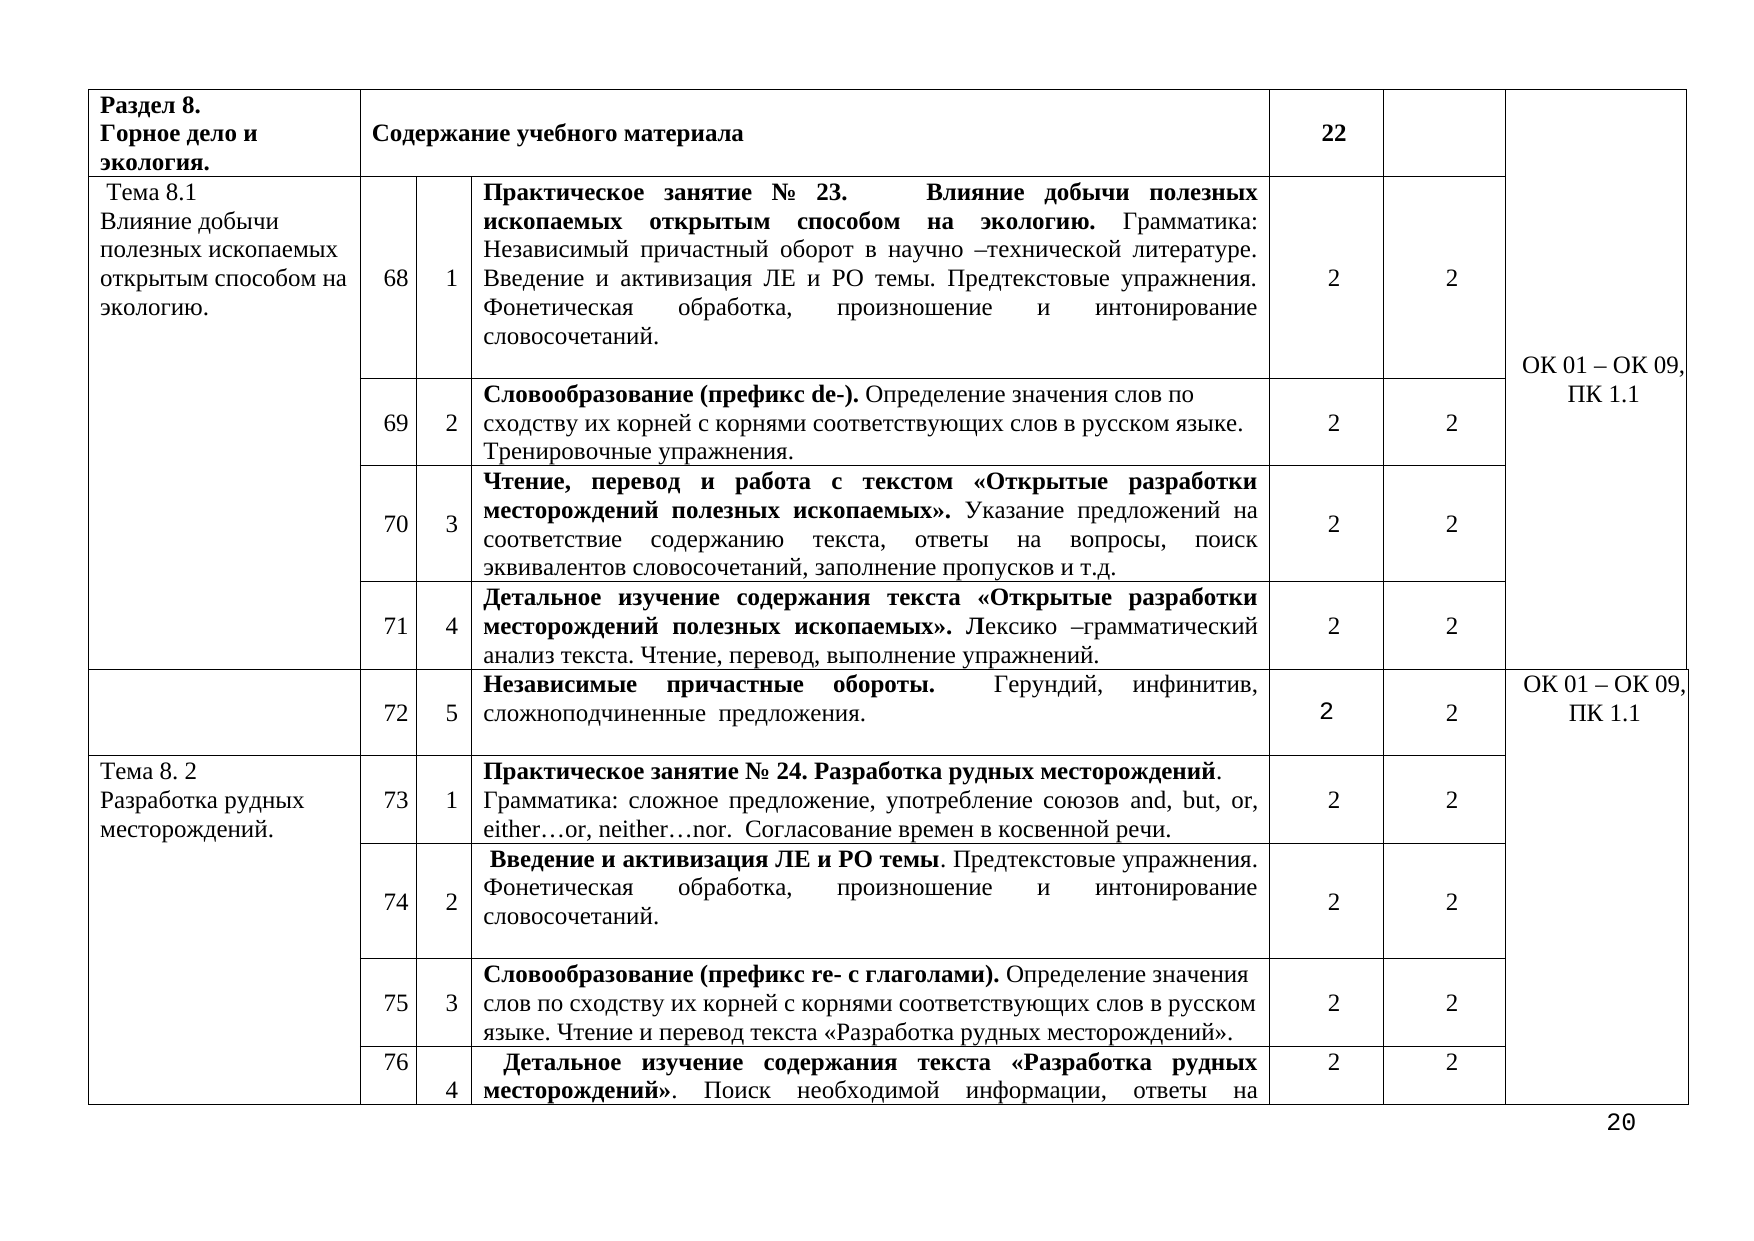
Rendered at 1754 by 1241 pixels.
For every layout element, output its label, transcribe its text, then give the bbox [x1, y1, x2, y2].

table_cell 2 [417, 844, 471, 958]
table_cell 3 [417, 959, 471, 1046]
table_cell 4 [417, 582, 471, 668]
table_cell 2 [1384, 844, 1505, 958]
table_cell Практическое занятие № 23. Влияние добычи полезных ископаемых открытым способом на экологию. Грамматика: Независимый причастный оборот в научно –технической литературе. Введение и активизация ЛЕ и РО темы. Предтекстовые упражнения. Фонетическая обработка, произношение и интонирование словосочетаний. [472, 177, 1269, 378]
table_cell 2 [1384, 959, 1505, 1046]
table_cell Тема 8.1 Влияние добычи полезных ископаемых открытым способом на экологию. [89, 177, 360, 668]
table_cell Тема 8. 2 Разработка рудных месторождений. [89, 756, 360, 1104]
table_cell 1 [417, 756, 471, 843]
table_cell Раздел 8. Горное дело и экология. [89, 90, 360, 176]
table_cell 4 [417, 1047, 471, 1104]
table_cell 2 [417, 379, 471, 465]
table_cell Независимые причастные обороты. Герундий, инфинитив, сложноподчиненные предложения. [472, 670, 1269, 755]
table_cell Введение и активизация ЛЕ и РО темы. Предтекстовые упражнения. Фонетическая обработка, произношение и интонирование словосочетаний. [472, 844, 1269, 958]
table_cell 2 [1384, 466, 1505, 581]
table_cell ОК 01 – ОК 09, ПК 1.1 [1506, 90, 1686, 668]
table_cell 70 [361, 466, 416, 581]
table_cell 71 [361, 582, 416, 668]
table_cell 75 [361, 959, 416, 1046]
table_cell Детальное изучение содержания текста «Открытые разработки месторождений полезных ископаемых». Лексико –грамматический анализ текста. Чтение, перевод, выполнение упражнений. [472, 582, 1269, 668]
table_cell 1 [417, 177, 471, 378]
table_cell [89, 670, 360, 755]
table_cell 2 [1384, 379, 1505, 465]
table_cell Практическое занятие № 24. Разработка рудных месторождений. Грамматика: сложное предложение, употребление союзов and, but, or, either…or, neither…nor. Согласование времен в косвенной речи. [472, 756, 1269, 843]
table_cell 76 [361, 1047, 416, 1104]
table_cell 73 [361, 756, 416, 843]
table_cell 2 [1384, 1047, 1505, 1104]
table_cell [472, 1047, 1269, 1104]
table_cell 69 [361, 379, 416, 465]
table_cell 2 [1270, 1047, 1383, 1104]
table_cell 2 [1270, 844, 1383, 958]
table_cell 2 [1384, 177, 1505, 378]
table_cell Содержание учебного материала [361, 90, 1269, 176]
table_cell 2 [1384, 582, 1505, 668]
table_cell 2 [1384, 756, 1505, 843]
table_cell 2 [1270, 466, 1383, 581]
table_cell Словообразование (префикс de-). Определение значения слов по сходству их корней с корнями соответствующих слов в русском языке. Тренировочные упражнения. [472, 379, 1269, 465]
table_cell 2 [1270, 756, 1383, 843]
table_cell 2 [1270, 582, 1383, 668]
table_cell 72 [361, 670, 416, 755]
table_cell Словообразование (префикс re- с глаголами). Определение значения слов по сходству их корней с корнями соответствующих слов в русском языке. Чтение и перевод текста «Разработка рудных месторождений». [472, 959, 1269, 1046]
table_cell [1384, 90, 1505, 176]
table_cell 2 [1384, 670, 1505, 755]
table_cell 5 [417, 670, 471, 755]
table_cell 3 [417, 466, 471, 581]
table_cell 74 [361, 844, 416, 958]
table_cell Чтение, перевод и работа с текстом «Открытые разработки месторождений полезных ископаемых». Указание предложений на соответствие содержанию текста, ответы на вопросы, поиск эквивалентов словосочетаний, заполнение пропусков и т.д. [472, 466, 1269, 581]
table_cell 22 [1270, 90, 1383, 176]
table_cell 2 [1270, 959, 1383, 1046]
table_cell ОК 01 – ОК 09, ПК 1.1 [1506, 670, 1688, 1104]
table_cell 2 [1270, 177, 1383, 378]
table_cell 2 [1270, 670, 1383, 755]
table_cell 2 [1270, 379, 1383, 465]
table_cell 68 [361, 177, 416, 378]
